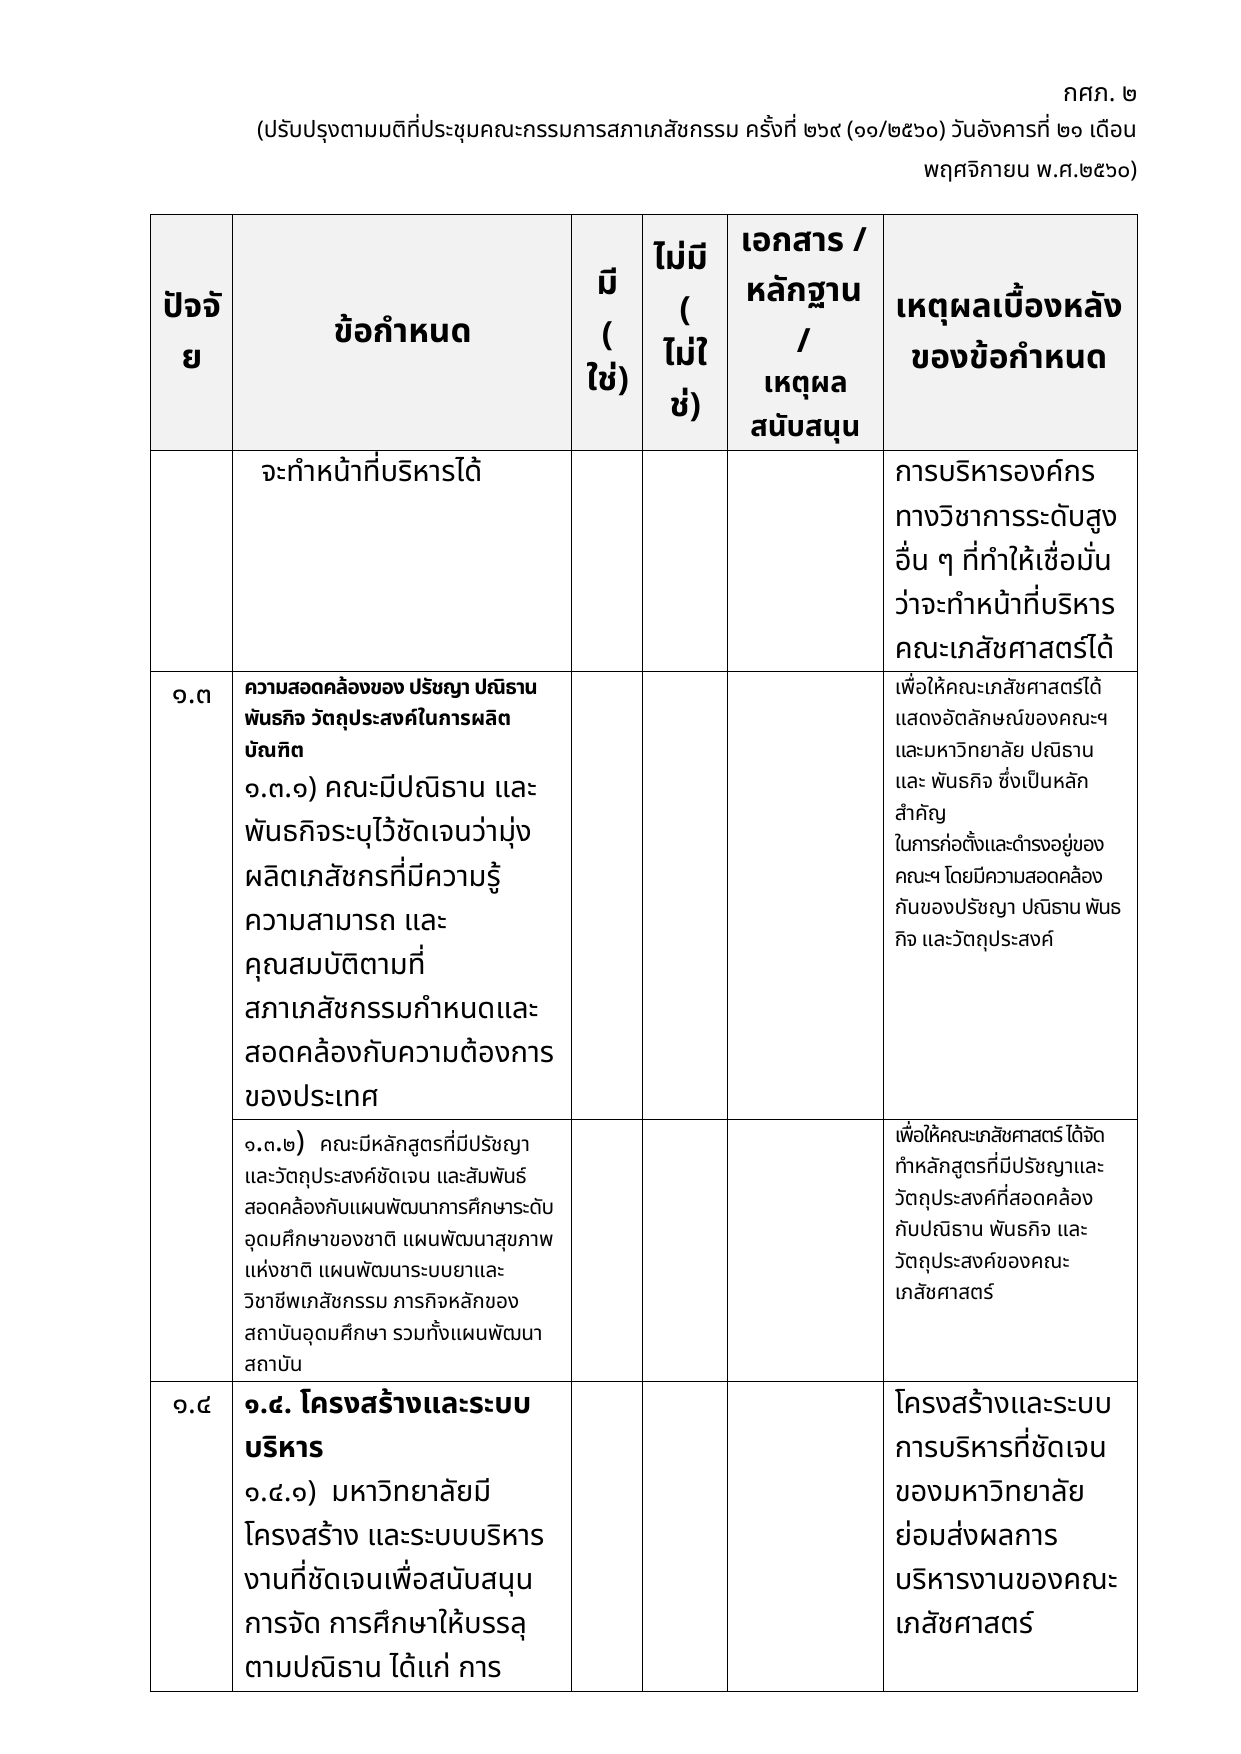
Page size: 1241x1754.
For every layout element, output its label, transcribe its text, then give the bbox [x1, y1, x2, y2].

table_cell [643, 672, 727, 1119]
table_cell เพื่อให้คณะเภสัชศาสตร์ ได้จัด ทำหลักสูตรที่มีปรัชญาและวัตถุประสงค์ที่สอดคล้อง กับปณิธาน พันธกิจ และวัตถุประสงค์ของคณะเภสัชศาสตร์ [884, 1120, 1137, 1381]
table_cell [884, 451, 1137, 671]
table_cell [572, 672, 642, 1119]
table_cell ๑.๓ [151, 672, 232, 1381]
table_header ไม่มี (ไม่ใช่) [643, 215, 727, 450]
table_cell ความสอดคล้องของ ปรัชญา ปณิธาน พันธกิจ วัตถุประสงค์ในการผลิตบัณฑิต ๑.๓.๑) คณะมีปณิธาน และพันธกิจระบุไว้ชัดเจนว่ามุ่งผลิตเภสัชกรที่มีความรู้ความสามารถ และคุณสมบัติตามที่ สภาเภสัชกรรมกำหนดและสอดคล้องกับความต้องการของประเทศ [233, 672, 571, 1119]
table_cell [728, 672, 883, 1119]
table_cell [572, 1120, 642, 1381]
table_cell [233, 451, 571, 671]
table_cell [233, 1382, 571, 1691]
table_cell ๑.๓.๒) คณะมีหลักสูตรที่มีปรัชญาและวัตถุประสงค์ชัดเจน และสัมพันธ์สอดคล้องกับแผนพัฒนาการศึกษาระดับอุดมศึกษาของชาติ แผนพัฒนาสุขภาพแห่งชาติ แผนพัฒนาระบบยาและวิชาชีพเภสัชกรรม ภารกิจหลักของสถาบันอุดมศึกษา รวมทั้งแผนพัฒนาสถาบัน [233, 1120, 571, 1381]
table_cell เพื่อให้คณะเภสัชศาสตร์ได้ แสดงอัตลักษณ์ของคณะฯ และมหาวิทยาลัย ปณิธาน และ พันธกิจ ซึ่งเป็นหลักสำคัญ ในการก่อตั้งและดำรงอยู่ของคณะฯ โดยมีความสอดคล้องกันของปรัชญา ปณิธาน พันธกิจ และวัตถุประสงค์ [884, 672, 1137, 1119]
table_cell [643, 1382, 727, 1691]
table_header เอกสาร / หลักฐาน / เหตุผลสนับสนุน [728, 215, 883, 450]
table_cell ๑.๔ [151, 1382, 232, 1691]
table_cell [884, 1382, 1137, 1691]
table_header เหตุผลเบื้องหลังของข้อกำหนด [884, 215, 1137, 450]
table_header ข้อกำหนด [233, 215, 571, 450]
table_cell [728, 1382, 883, 1691]
table_cell [572, 451, 642, 671]
table_header มี (ใช่) [572, 215, 642, 450]
table_cell [728, 1120, 883, 1381]
table_header ปัจจัย [151, 215, 232, 450]
table_cell [643, 451, 727, 671]
table_cell [728, 451, 883, 671]
table_cell [572, 1382, 642, 1691]
table_cell [643, 1120, 727, 1381]
